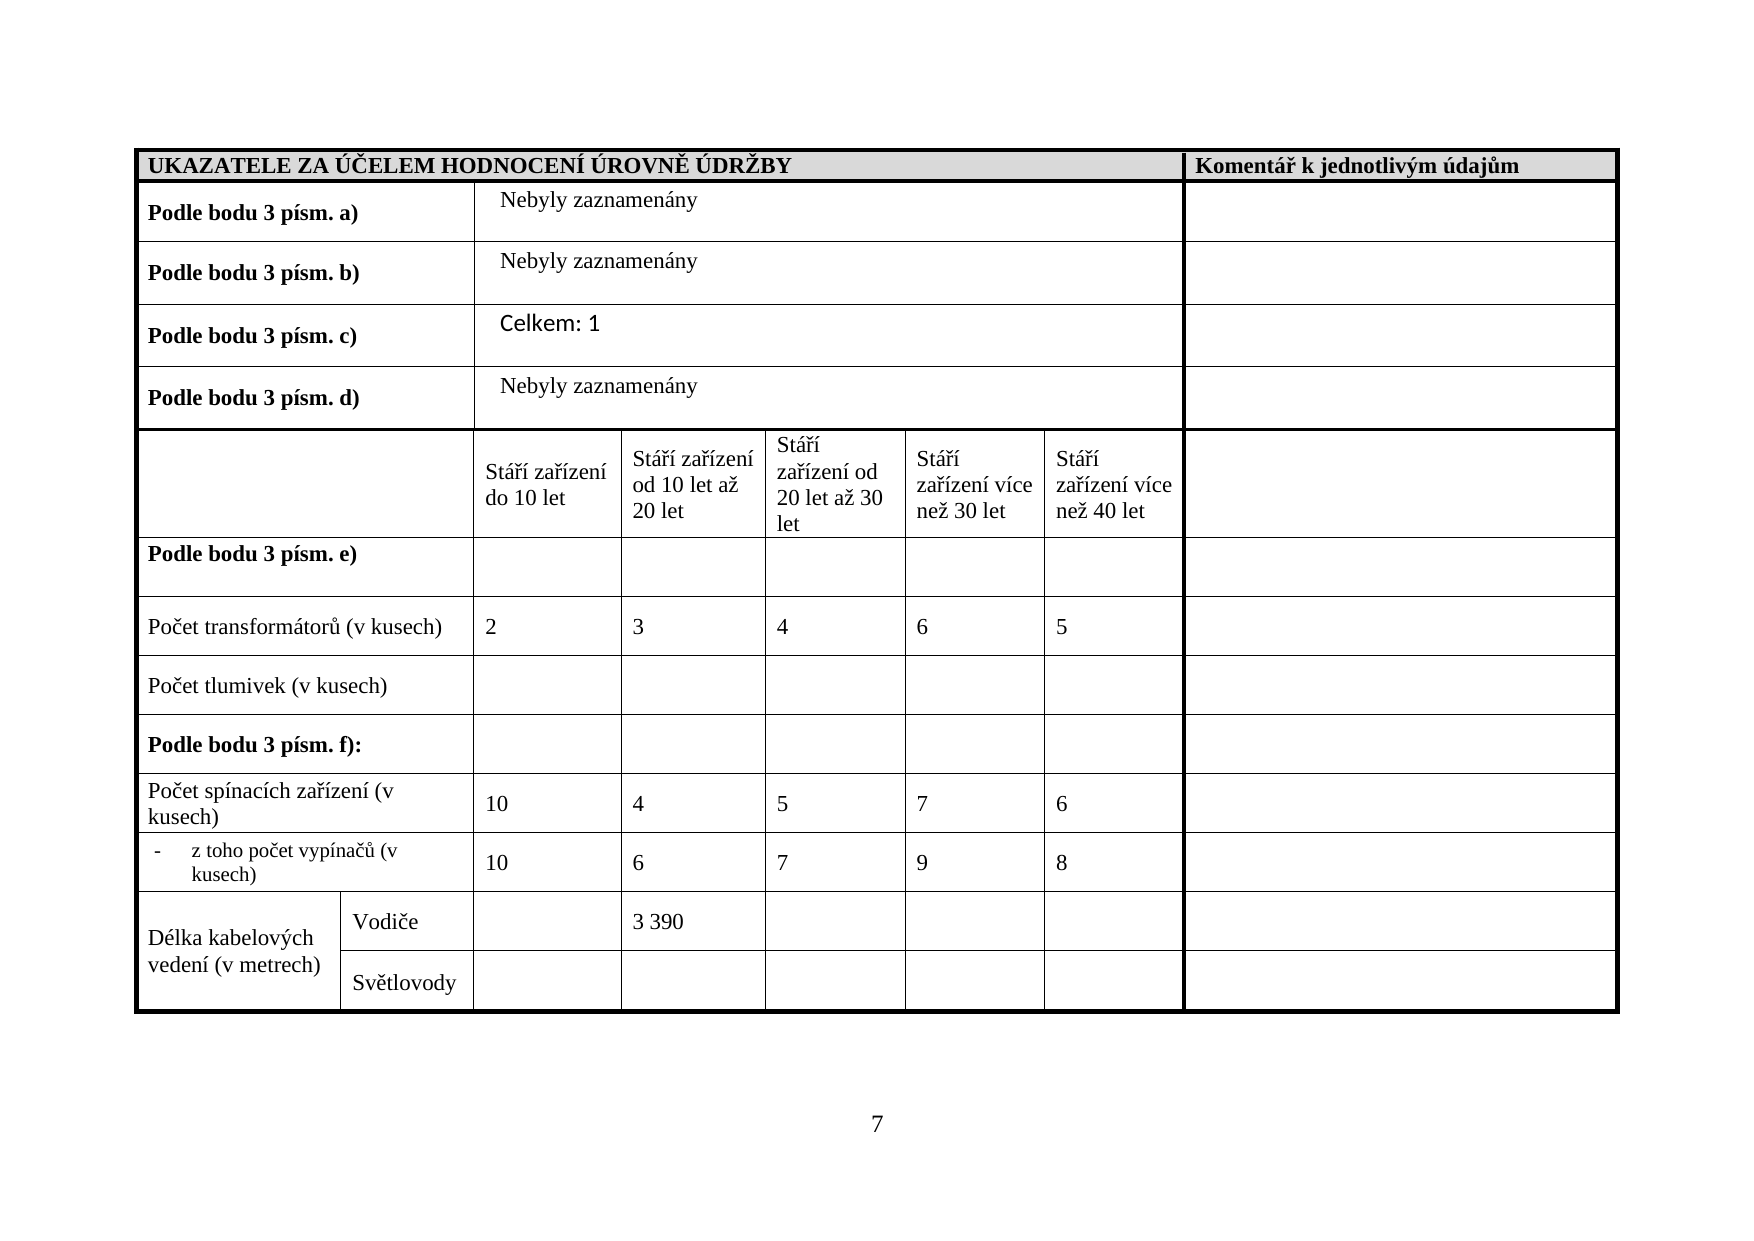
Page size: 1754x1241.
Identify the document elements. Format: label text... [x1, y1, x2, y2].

table_cell Nebyly zaznamenány [475, 242, 1182, 303]
table_cell [139, 431, 473, 537]
table_cell Stáří zařízení více než 40 let [1045, 431, 1182, 537]
table_cell [474, 951, 621, 1009]
table_cell [766, 892, 905, 950]
table_cell [1186, 774, 1615, 832]
table_cell [1045, 951, 1182, 1009]
table_cell [1186, 951, 1615, 1009]
table_cell Stáří zařízení do 10 let [474, 431, 621, 537]
table_cell [1186, 538, 1615, 596]
table_cell [906, 951, 1044, 1009]
table_cell [474, 715, 621, 773]
table_cell [1186, 367, 1615, 428]
table_cell Vodiče [341, 892, 473, 950]
table_cell [474, 892, 621, 950]
table_cell [1045, 715, 1182, 773]
table_cell 7 [906, 774, 1044, 832]
table_cell [474, 538, 621, 596]
table_cell Stáří zařízení od 20 let až 30 let [766, 431, 905, 537]
table_cell 10 [474, 774, 621, 832]
table_cell [1186, 431, 1615, 537]
table_cell [1186, 715, 1615, 773]
table_cell [1186, 892, 1615, 950]
table_cell 5 [1045, 597, 1182, 655]
table_cell Podle bodu 3 písm. f): [139, 715, 473, 773]
table_cell Délka kabelových vedení (v metrech) [139, 892, 340, 1009]
table_cell Podle bodu 3 písm. a) [139, 183, 474, 241]
table_cell Světlovody [341, 951, 473, 1009]
table_cell [1186, 183, 1615, 241]
table_cell [906, 715, 1044, 773]
table_header UKAZATELE ZA ÚČELEM HODNOCENÍ ÚROVNĚ ÚDRŽBY [139, 152, 1184, 179]
table_cell Celkem: 1 [475, 305, 1182, 366]
table_cell Počet tlumivek (v kusech) [139, 656, 473, 714]
table_cell [1045, 656, 1182, 714]
table_cell [474, 656, 621, 714]
table_cell [1045, 892, 1182, 950]
table_cell Podle bodu 3 písm. b) [139, 242, 474, 303]
table_header Komentář k jednotlivým údajům [1186, 152, 1615, 179]
table_cell [766, 538, 905, 596]
table_cell 6 [622, 833, 765, 891]
table_cell [622, 951, 765, 1009]
table_cell Stáří zařízení od 10 let až 20 let [622, 431, 765, 537]
table_cell Nebyly zaznamenány [475, 367, 1182, 428]
table_cell 2 [474, 597, 621, 655]
table_cell 8 [1045, 833, 1182, 891]
table_cell [906, 656, 1044, 714]
table_cell [622, 715, 765, 773]
table_cell Stáří zařízení více než 30 let [906, 431, 1044, 537]
table_cell Podle bodu 3 písm. c) [139, 305, 474, 366]
table_cell 9 [906, 833, 1044, 891]
table_cell 3 [622, 597, 765, 655]
table_cell 10 [474, 833, 621, 891]
table_cell [622, 538, 765, 596]
table_cell 6 [906, 597, 1044, 655]
table_cell [1186, 597, 1615, 655]
table_cell Podle bodu 3 písm. d) [139, 367, 474, 428]
table_cell Počet transformátorů (v kusech) [139, 597, 473, 655]
table_cell Nebyly zaznamenány [475, 183, 1182, 241]
table_cell 7 [766, 833, 905, 891]
table_cell 5 [766, 774, 905, 832]
table_cell 4 [766, 597, 905, 655]
table_cell [766, 715, 905, 773]
table_cell 4 [622, 774, 765, 832]
table_cell 3 390 [622, 892, 765, 950]
table_cell [1186, 833, 1615, 891]
table_cell Podle bodu 3 písm. e) [139, 538, 473, 596]
table_cell Počet spínacích zařízení (v kusech) [139, 774, 473, 832]
table_cell [906, 538, 1044, 596]
table_cell [906, 892, 1044, 950]
table_cell [1186, 305, 1615, 366]
table_cell [766, 951, 905, 1009]
table_cell [1045, 538, 1182, 596]
table_cell [1186, 242, 1615, 303]
table_cell 6 [1045, 774, 1182, 832]
table_cell z toho počet vypínačů (v kusech) [139, 833, 473, 891]
table_cell [1186, 656, 1615, 714]
table_cell [766, 656, 905, 714]
table_cell [622, 656, 765, 714]
